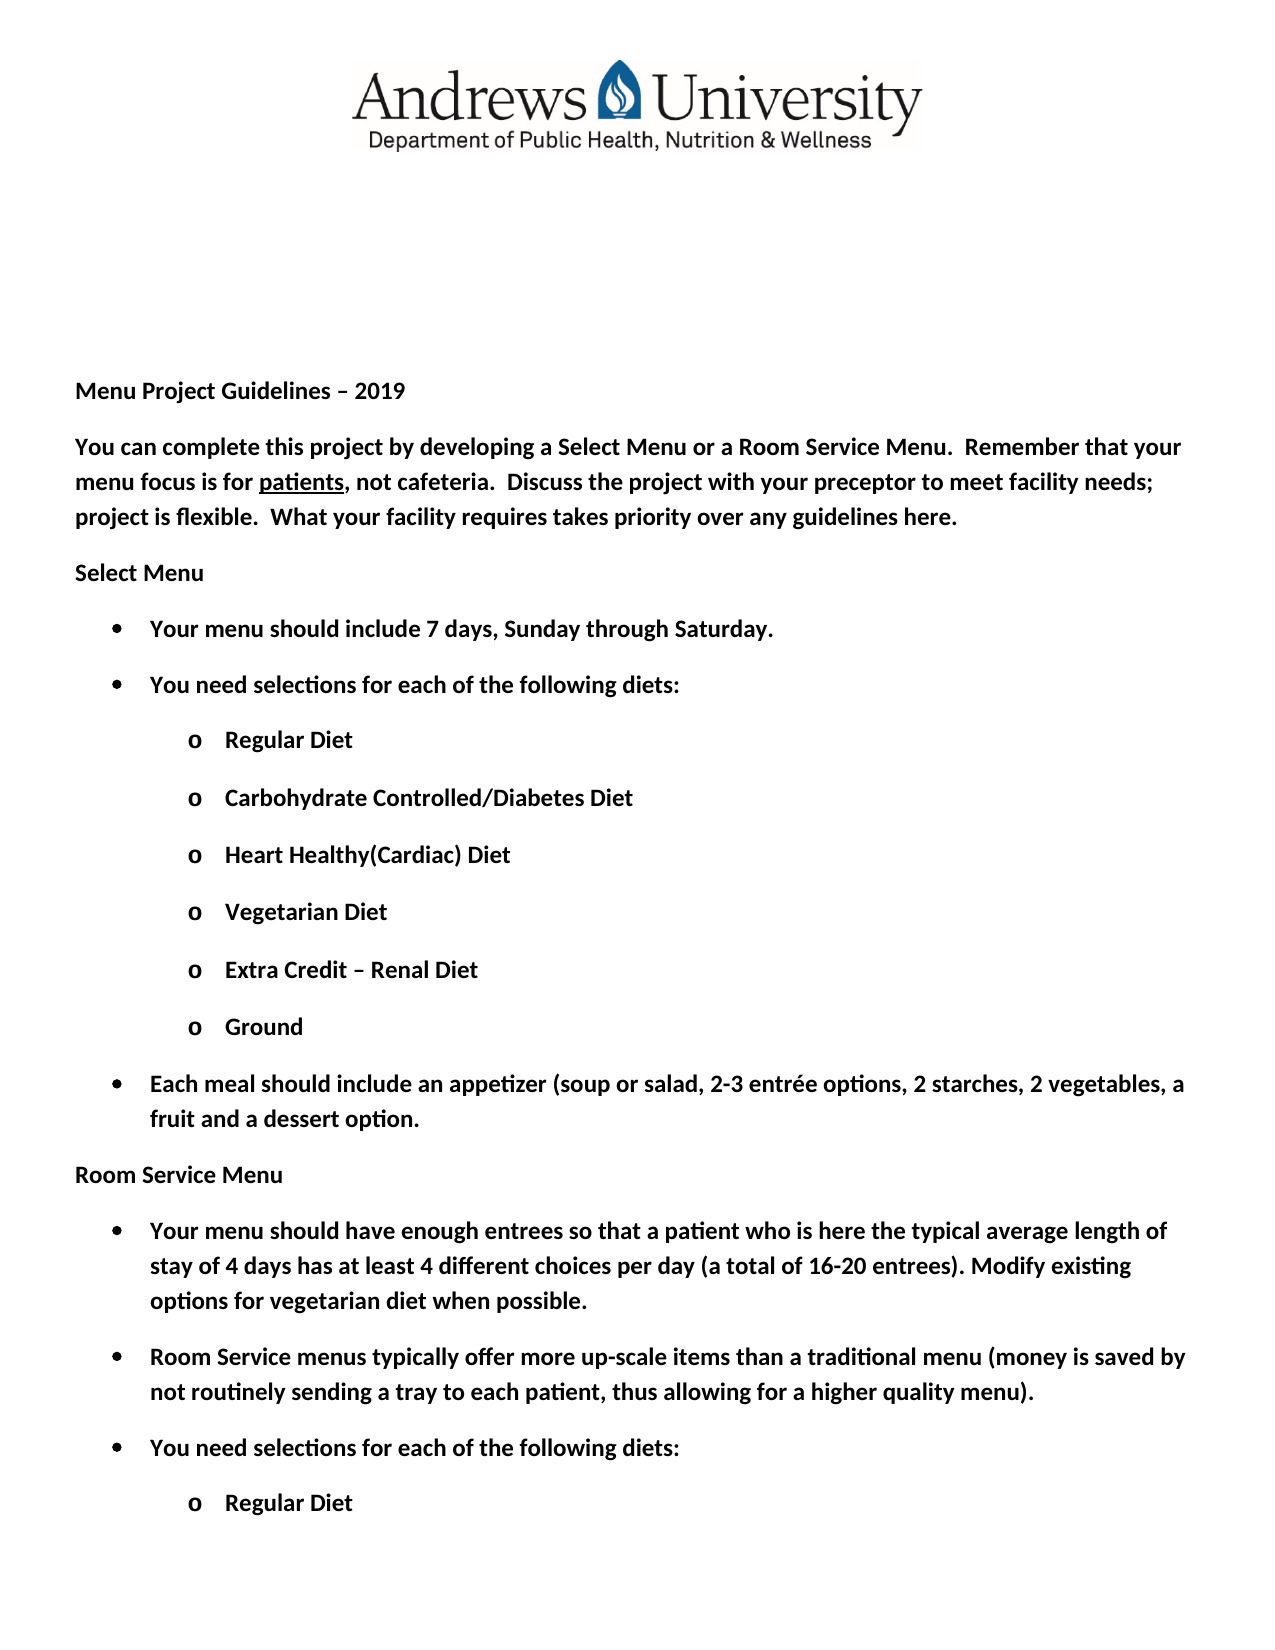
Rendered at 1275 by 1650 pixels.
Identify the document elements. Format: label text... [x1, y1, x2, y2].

list Regular Diet [187, 1487, 1200, 1519]
list Ground [187, 1011, 1200, 1043]
text Menu Project Guidelines – 2019 [75, 375, 1200, 406]
list Regular Diet [187, 724, 1200, 756]
list You need selections for each of the following diets: [112, 1432, 1200, 1462]
text You can complete this project by developing a Select Menu or a Room Service Menu. Remember that your menu focus is for patients, not cafeteria. Discuss the project with your preceptor to meet facility needs; project is flexible. What your facility requires takes priority over any guidelines here. [75, 431, 1200, 532]
list Extra Credit – Renal Diet [187, 954, 1200, 986]
text Room Service Menu [75, 1159, 1200, 1190]
text Select Menu [75, 557, 1200, 588]
list Your menu should have enough entrees so that a patient who is here the typical average length of stay of 4 days has at least 4 different choices per day (a total of 16-20 entrees). Modify existing options for vegetarian diet when possible. [112, 1215, 1200, 1316]
picture [352, 60, 923, 152]
list Room Service menus typically offer more up-scale items than a traditional menu (money is saved by not routinely sending a tray to each patient, thus allowing for a higher quality menu). [112, 1341, 1200, 1406]
list Each meal should include an appetizer (soup or salad, 2-3 entrée options, 2 starches, 2 vegetables, a fruit and a dessert option. [112, 1068, 1200, 1134]
list Vegetarian Diet [187, 896, 1200, 928]
list Carbohydrate Controlled/Diabetes Diet [187, 782, 1200, 814]
list You need selections for each of the following diets: [112, 669, 1200, 699]
list Heart Healthy(Cardiac) Diet [187, 839, 1200, 871]
list Your menu should include 7 days, Sunday through Saturday. [112, 613, 1200, 643]
